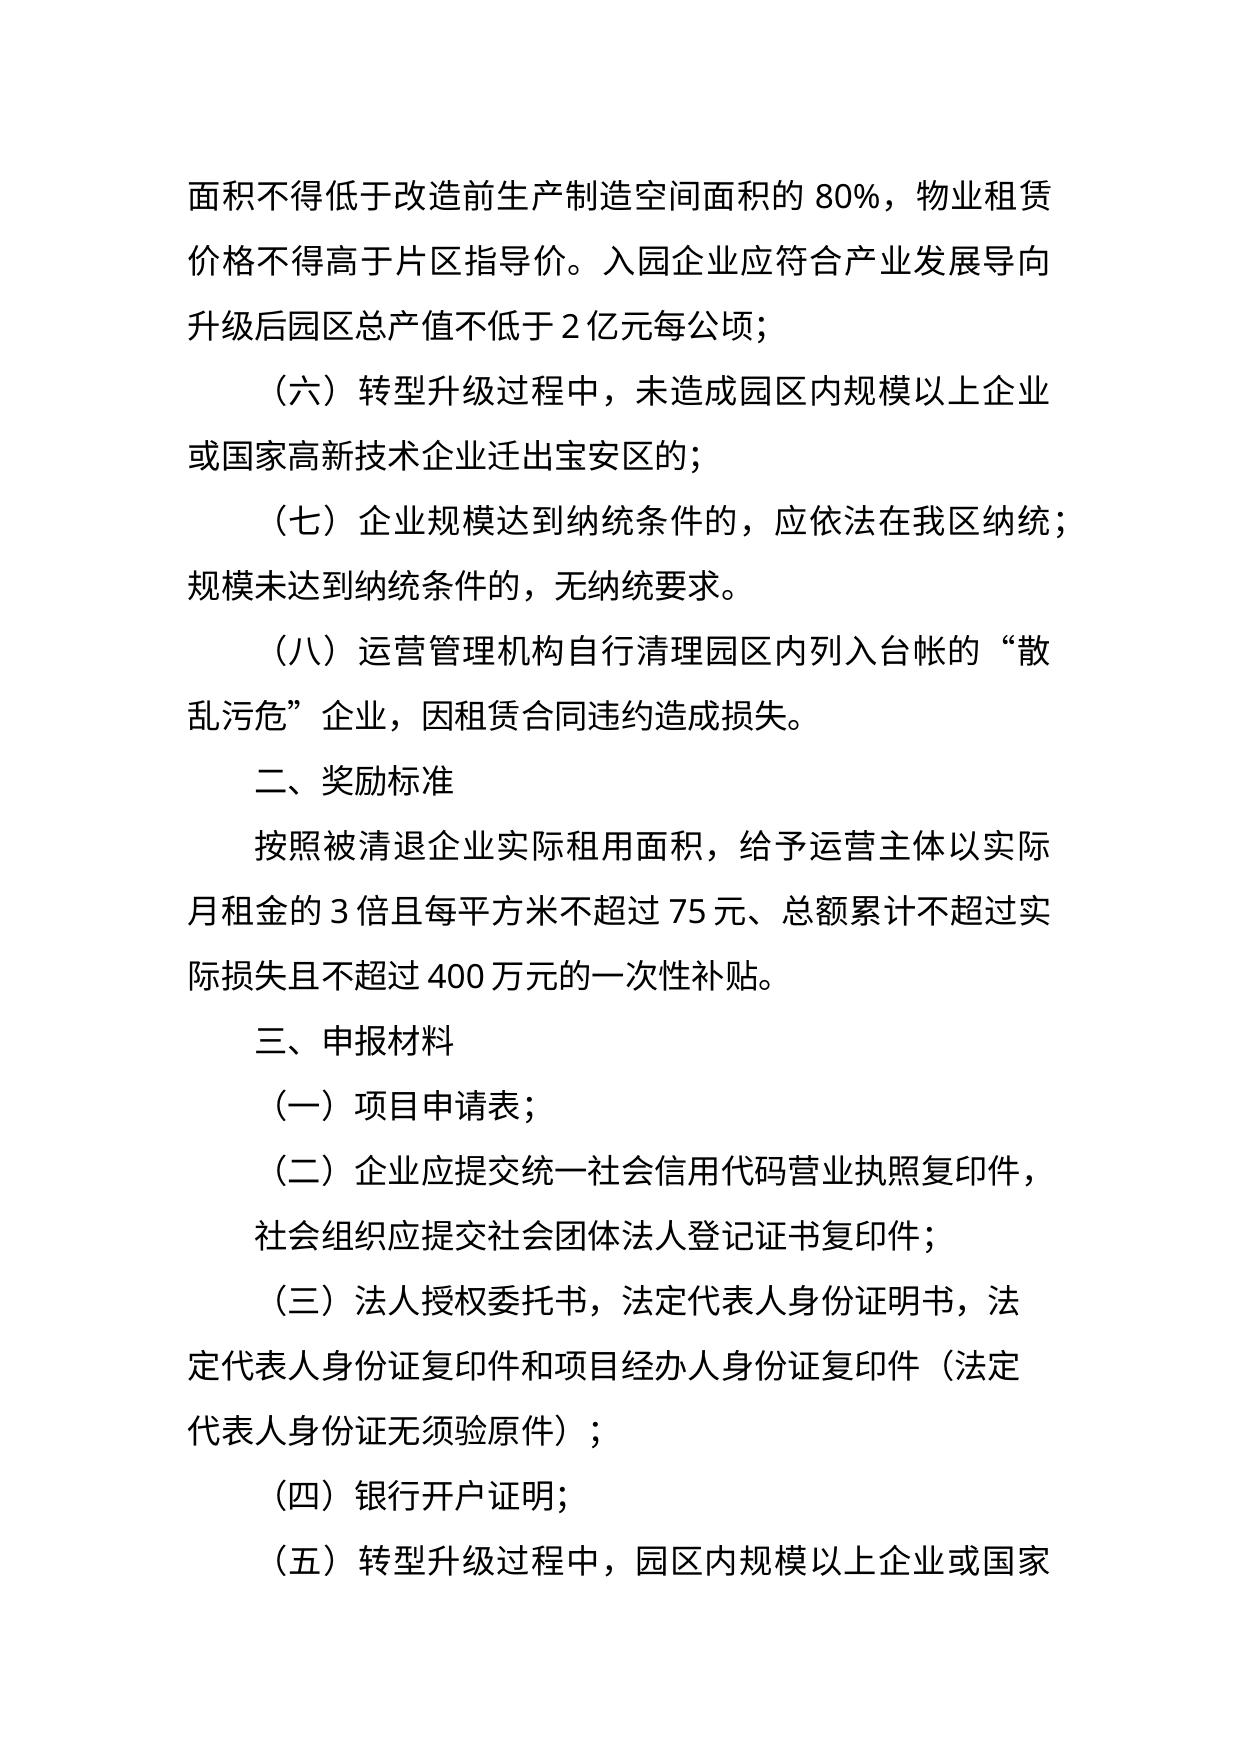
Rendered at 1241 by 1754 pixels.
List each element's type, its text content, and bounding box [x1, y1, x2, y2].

text （六）转型升级过程中，未造成园区内规模以上企业或国家高新技术企业迁出宝安区的； [187, 357, 1053, 487]
text （七）企业规模达到纳统条件的，应依法在我区纳统；规模未达到纳统条件的，无纳统要求。 [187, 487, 1053, 617]
text （一）项目申请表； [187, 1072, 1053, 1137]
text （八）运营管理机构自行清理园区内列入台帐的“散乱污危”企业，因租赁合同违约造成损失。 [187, 617, 1053, 747]
text 社会组织应提交社会团体法人登记证书复印件； [187, 1202, 1053, 1267]
text （四）银行开户证明； [187, 1462, 1053, 1527]
text （二）企业应提交统一社会信用代码营业执照复印件， [187, 1137, 1053, 1202]
text （三）法人授权委托书，法定代表人身份证明书，法定代表人身份证复印件和项目经办人身份证复印件（法定代表人身份证无须验原件）； [187, 1267, 1053, 1462]
text 按照被清退企业实际租用面积，给予运营主体以实际月租金的3倍且每平方米不超过75元、总额累计不超过实际损失且不超过400万元的一次性补贴。 [187, 812, 1053, 1007]
subtitle 三、申报材料 [187, 1007, 1053, 1072]
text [187, 162, 1053, 357]
subtitle 二、奖励标准 [187, 747, 1053, 812]
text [187, 1527, 1053, 1592]
